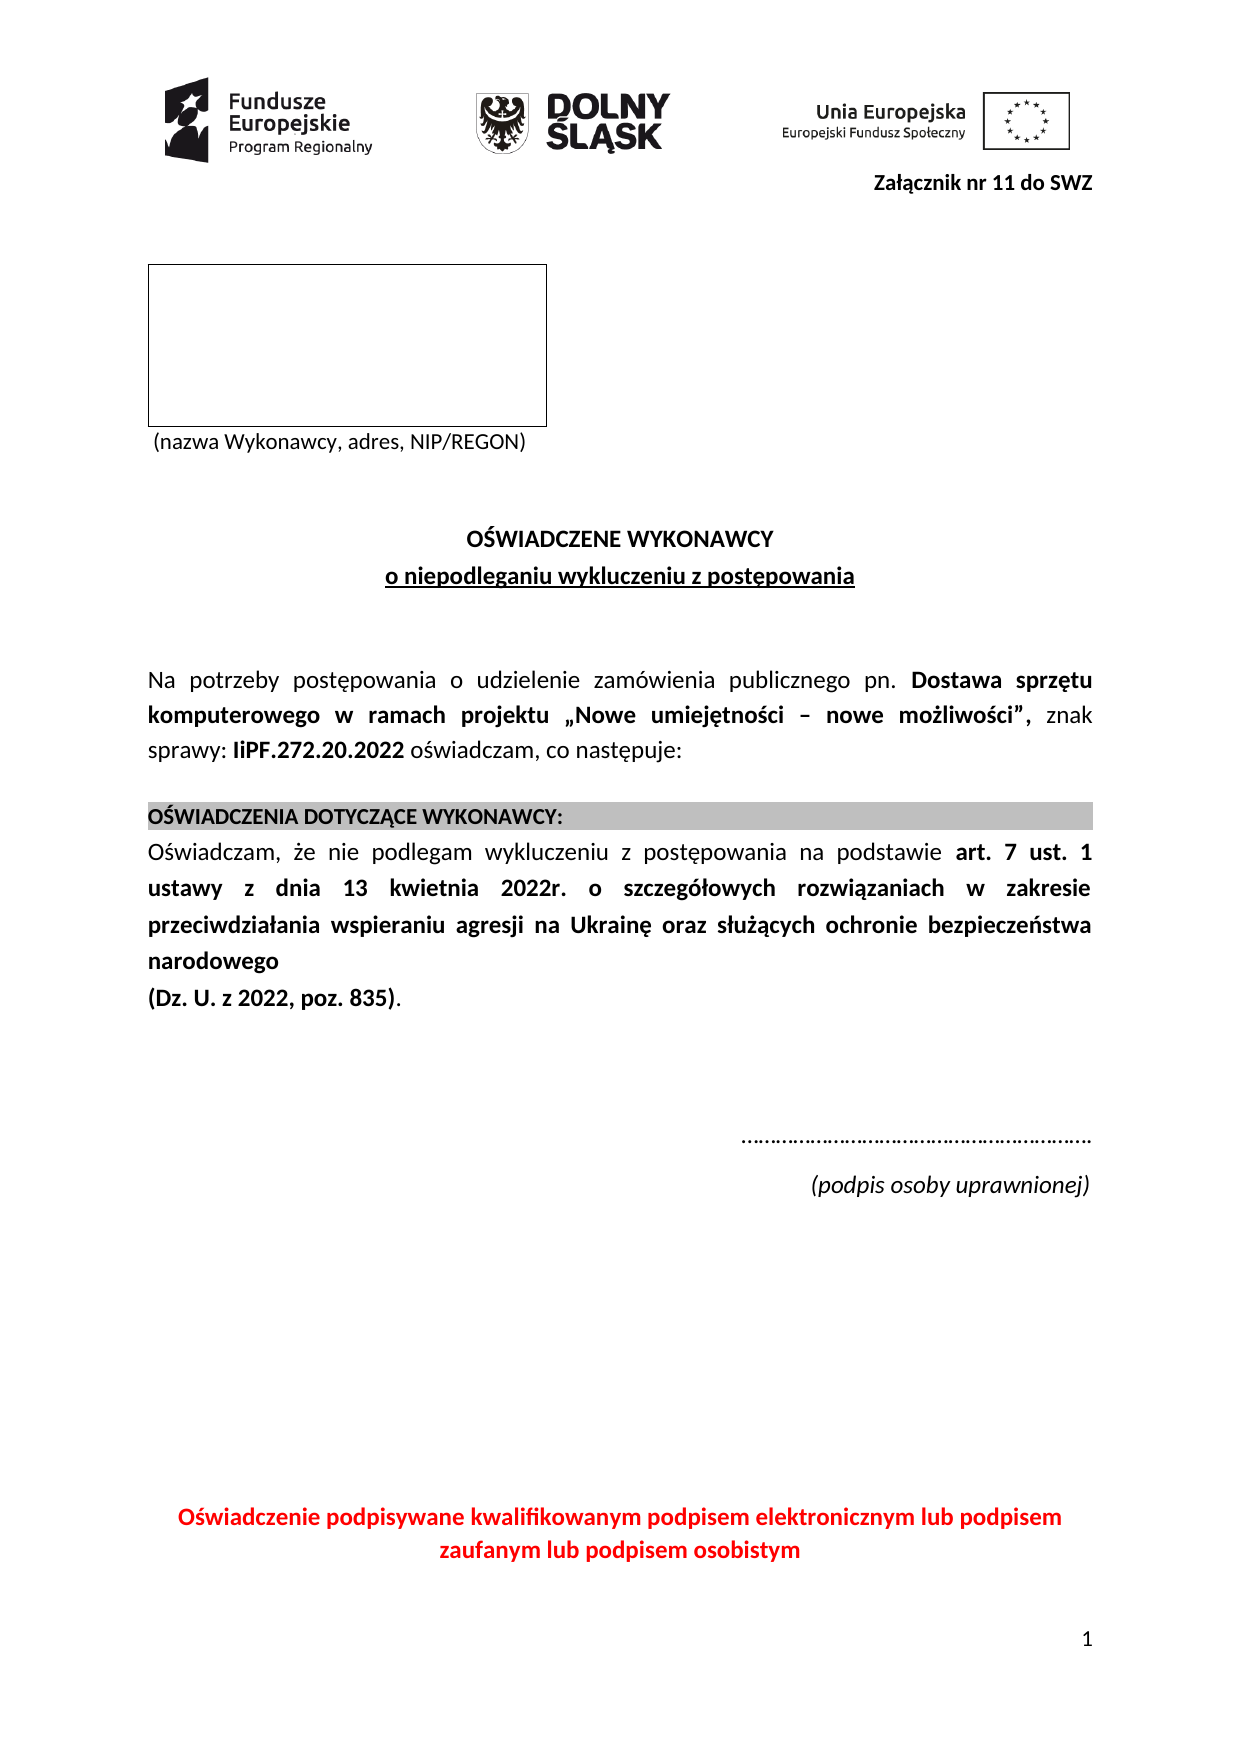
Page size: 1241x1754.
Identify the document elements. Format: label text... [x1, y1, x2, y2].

text ……………………………………………………. [148, 1119, 1093, 1150]
text Oświadczam, że nie podlegam wykluczeniu z postępowania na podstawie art. 7 ust. 1 ustawy z dnia 13 kwietnia 2022r. o szczegółowych rozwiązaniach w zakresie przeciwdziałania wspieraniu agresji na Ukrainę oraz służących ochronie bezpieczeństwa narodowego (Dz. U. z 2022, poz. 835). [148, 836, 1093, 1013]
text (nazwa Wykonawcy, adres, NIP/REGON) [148, 427, 1093, 455]
text Na potrzeby postępowania o udzielenie zamówienia publicznego pn. Dostawa sprzętu komputerowego w ramach projektu „Nowe umiejętności – nowe możliwości”, znak sprawy: IiPF.272.20.2022 oświadczam, co następuje: [148, 664, 1093, 764]
text Oświadczenie podpisywane kwalifikowanym podpisem elektronicznym lub podpisem zaufanym lub podpisem osobistym [148, 1501, 1093, 1565]
text OŚWIADCZENE WYKONAWCY [148, 523, 1093, 554]
table_header [149, 265, 546, 426]
text (podpis osoby uprawnionej) [148, 1169, 1093, 1199]
text OŚWIADCZENIA DOTYCZĄCE WYKONAWCY: [148, 802, 1093, 830]
picture [147, 73, 1092, 168]
text Załącznik nr 11 do SWZ [148, 168, 1093, 196]
text o niepodleganiu wykluczeniu z postępowania [148, 560, 1093, 591]
